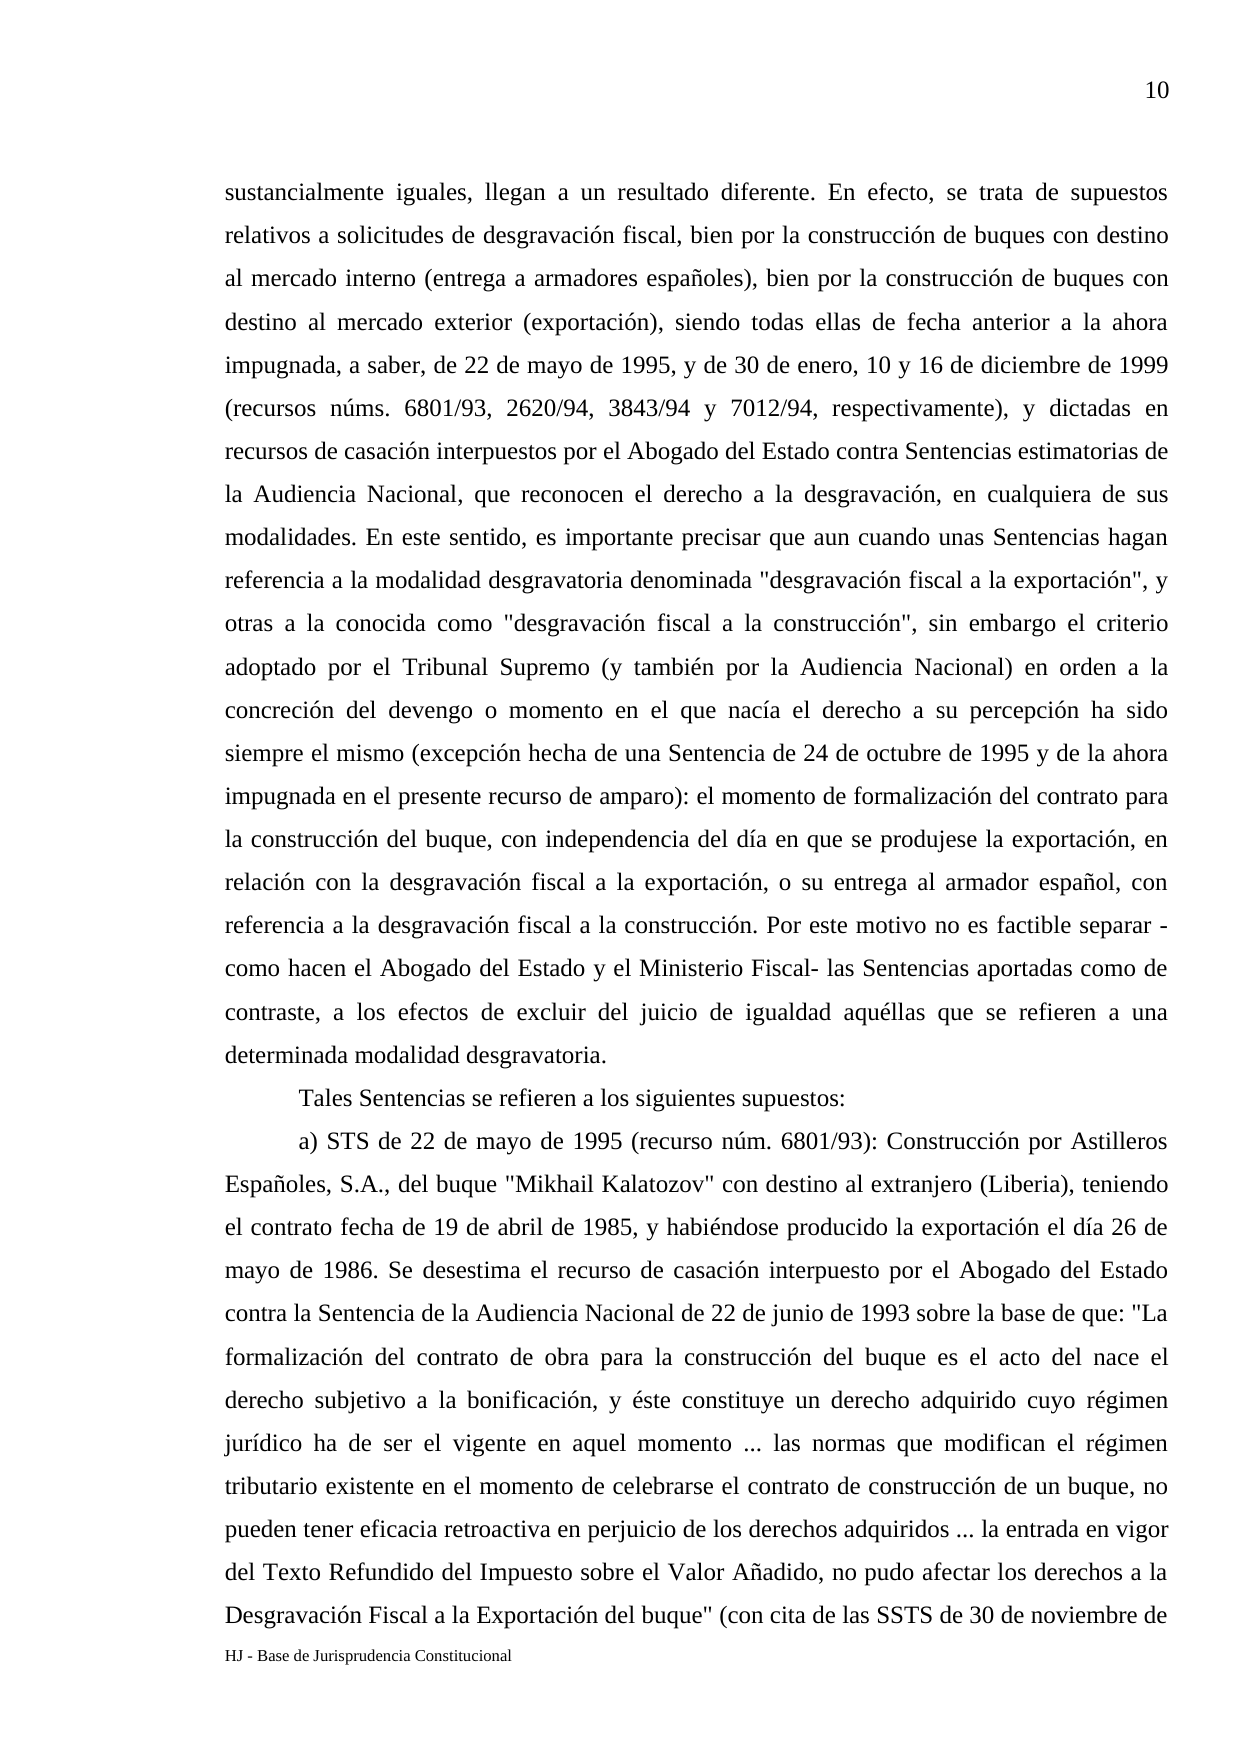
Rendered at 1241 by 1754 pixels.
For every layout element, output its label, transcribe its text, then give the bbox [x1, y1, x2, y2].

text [224, 177, 1169, 1068]
text Tales Sentencias se refieren a los siguientes supuestos: [224, 1083, 1169, 1112]
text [224, 1126, 1169, 1629]
